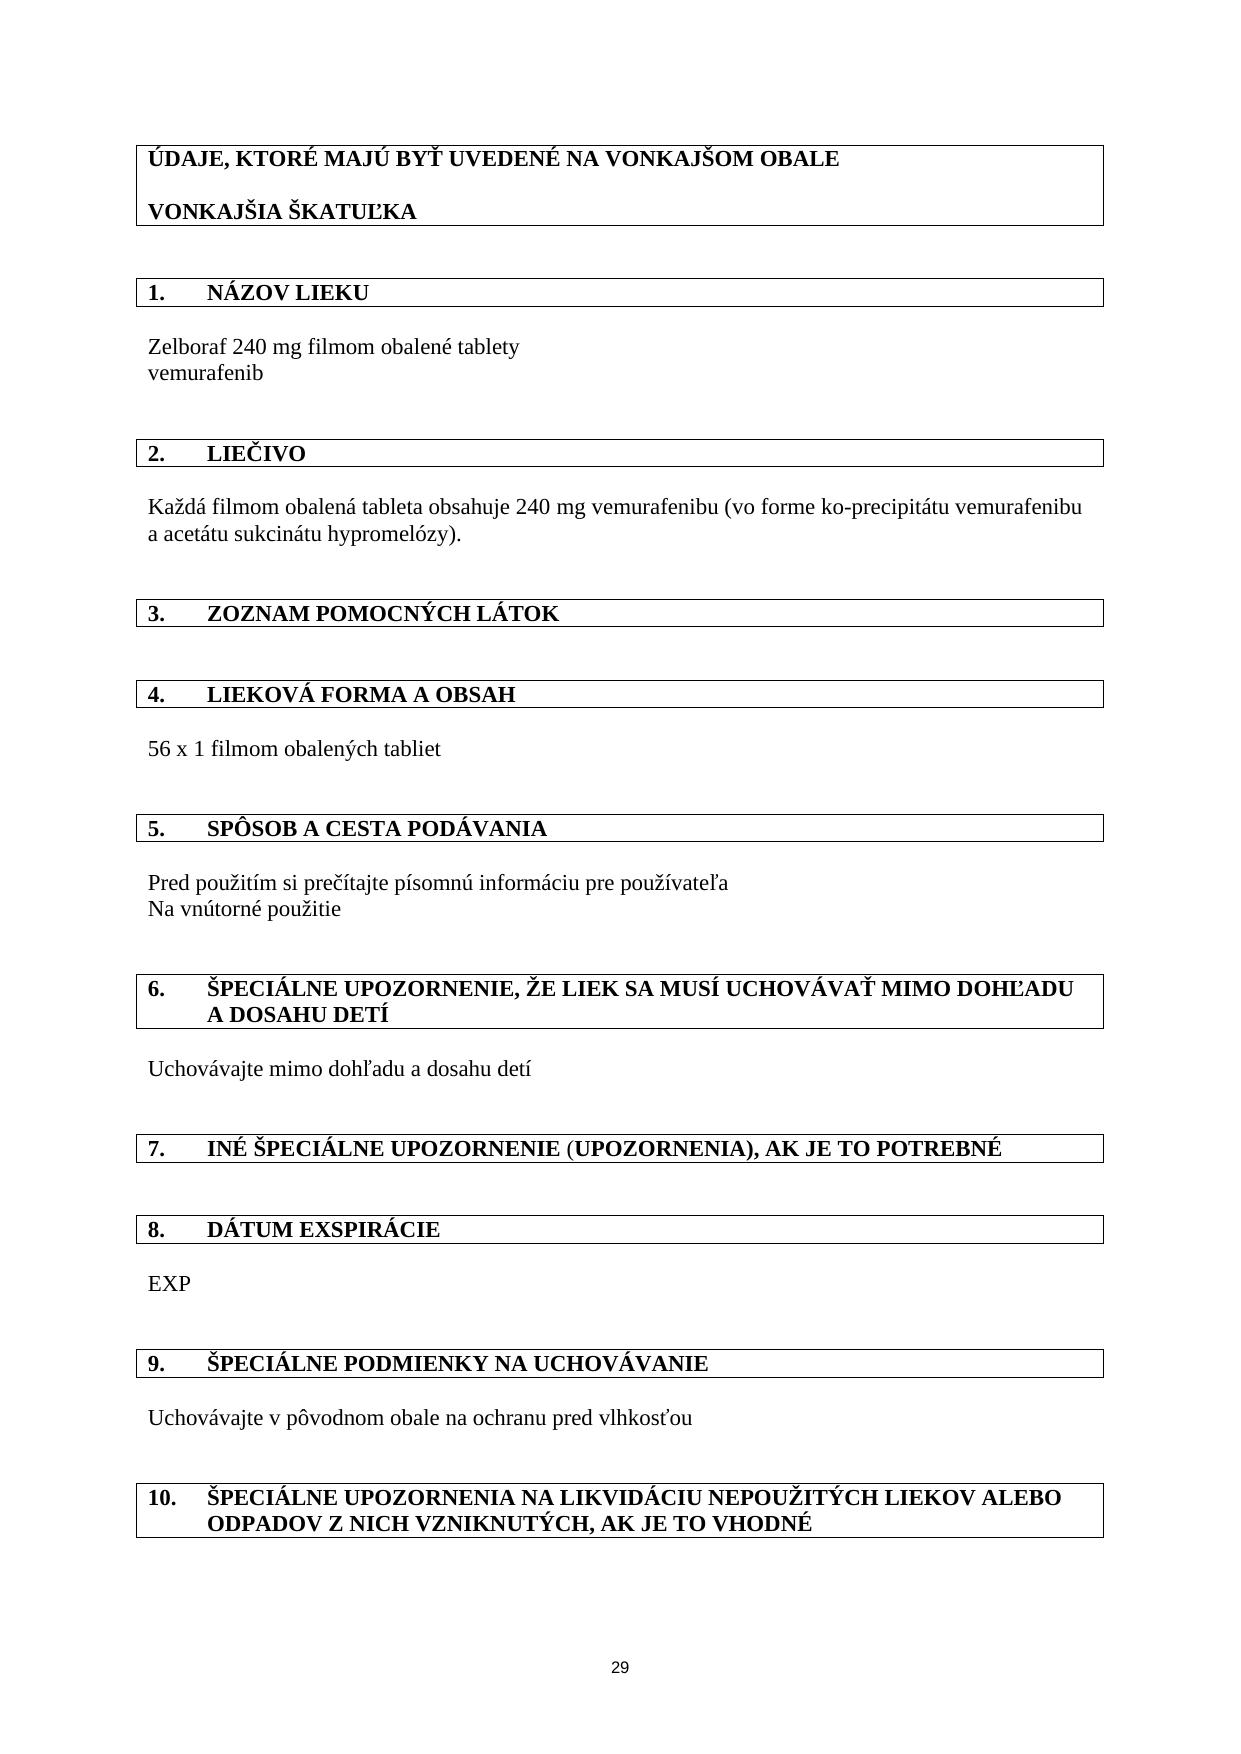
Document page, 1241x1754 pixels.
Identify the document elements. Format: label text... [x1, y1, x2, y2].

text Uchovávajte mimo dohľadu a dosahu detí [148, 1055, 1092, 1081]
text Pred použitím si prečítajte písomnú informáciu pre používateľa [148, 868, 1092, 895]
table_header 3. ZOZNAM POMOCNÝCH LÁTOK [137, 600, 1103, 626]
table_header 6. ŠPECIÁLNE UPOZORNENIE, ŽE LIEK SA MUSÍ UCHOVÁVAŤ MIMO DOHĽADU A DOSAHU DETÍ [137, 975, 1103, 1028]
table_header 10. ŠPECIÁLNE UPOZORNENIA NA LIKVIDÁCIU NEPOUŽITÝCH LIEKOV ALEBO ODPADOV Z NICH VZNIKNUTÝCH, AK JE TO VHODNÉ [137, 1484, 1103, 1537]
table_header 7. INÉ ŠPECIÁLNE UPOZORNENIE (UPOZORNENIA), AK JE TO POTREBNÉ [137, 1135, 1103, 1162]
text EXP [148, 1270, 1092, 1296]
table_header 5. SPÔSOB A CESTA PODÁVANIA [137, 815, 1103, 841]
text 56 x 1 filmom obalených tabliet [148, 735, 1092, 761]
text Na vnútorné použitie [148, 895, 1092, 921]
table_header 1. NÁZOV LIEKU [137, 279, 1103, 306]
text vemurafenib [148, 359, 1092, 386]
table_header 8. DÁTUM EXSPIRÁCIE [137, 1216, 1103, 1243]
table_header 9. ŠPECIÁLNE PODMIENKY NA UCHOVÁVANIE [137, 1350, 1103, 1377]
table_header 2. LIEČIVO [137, 440, 1103, 466]
text Každá filmom obalená tableta obsahuje 240 mg vemurafenibu (vo forme ko-precipitátu vemurafenibu a acetátu sukcinátu hypromelózy). [148, 493, 1092, 546]
table_header ÚDAJE, KTORÉ MAJÚ BYŤ UVEDENÉ NA VONKAJŠOM OBALE VONKAJŠIA ŠKATUĽKA [137, 146, 1103, 224]
table_header 4. LIEKOVÁ FORMA A OBSAH [137, 681, 1103, 707]
text Uchovávajte v pôvodnom obale na ochranu pred vlhkosťou [148, 1404, 1092, 1430]
text Zelboraf 240 mg filmom obalené tablety [148, 333, 1092, 359]
